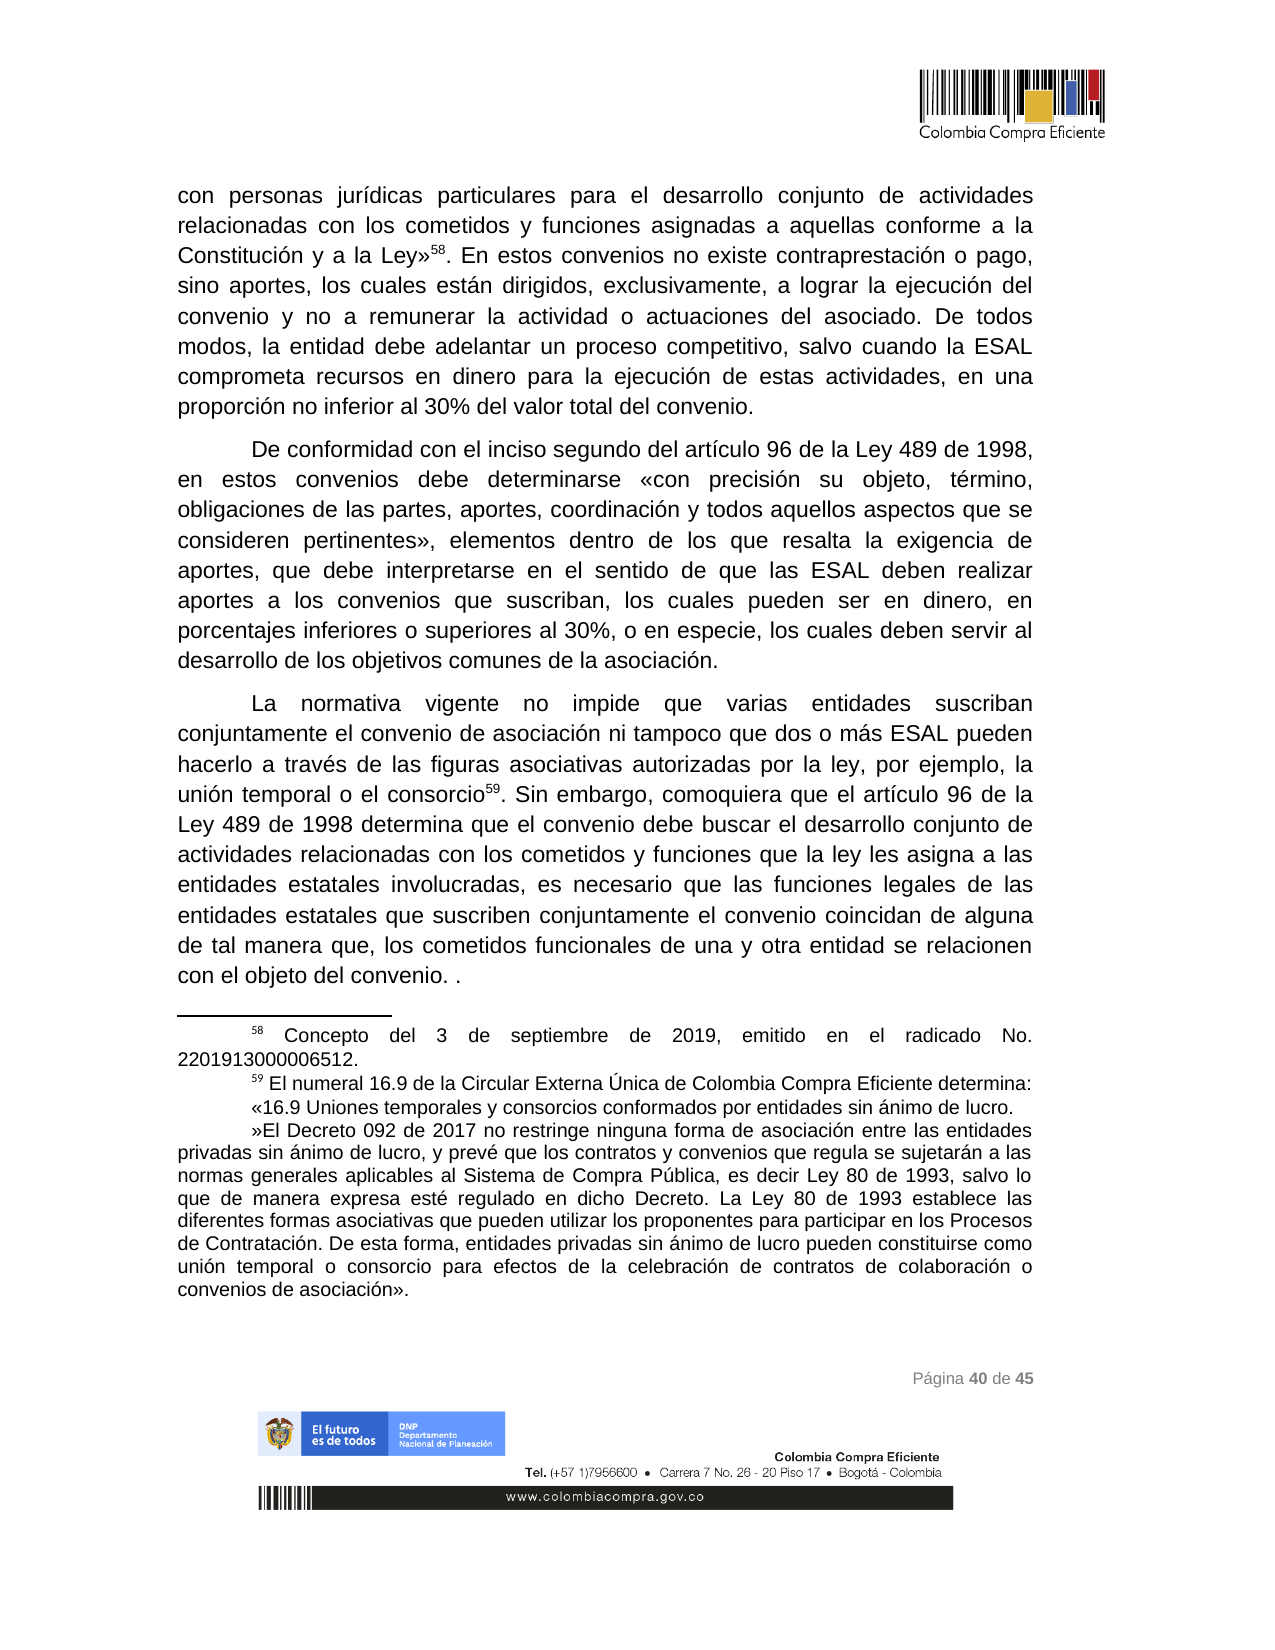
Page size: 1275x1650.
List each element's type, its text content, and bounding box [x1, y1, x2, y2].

picture [257, 1411, 954, 1510]
picture [911, 63, 1112, 145]
text La normativa vigente no impide que varias entidades suscriban conjuntamente el convenio de asociación ni tampoco que dos o más ESAL pueden hacerlo a través de las figuras asociativas autorizadas por la ley, por ejemplo, la unión temporal o el consorcio. Sin embargo, comoquiera que el artículo 96 de la Ley 489 de 1998 determina que el convenio debe buscar el desarrollo conjunto de actividades relacionadas con los cometidos y funciones que la ley les asigna a las entidades estatales involucradas, es necesario que las funciones legales de las entidades estatales que suscriben conjuntamente el convenio coincidan de alguna de tal manera que, los cometidos funcionales de una y otra entidad se relacionen con el objeto del convenio. . [177, 690, 1034, 988]
text De conformidad con el inciso segundo del artículo 96 de la Ley 489 de 1998, en estos convenios debe determinarse «con precisión su objeto, término, obligaciones de las partes, aportes, coordinación y todos aquellos aspectos que se consideren pertinentes», elementos dentro de los que resalta la exigencia de aportes, que debe interpretarse en el sentido de que las ESAL deben realizar aportes a los convenios que suscriban, los cuales pueden ser en dinero, en porcentajes inferiores o superiores al 30%, o en especie, los cuales deben servir al desarrollo de los objetivos comunes de la asociación. [177, 436, 1034, 674]
